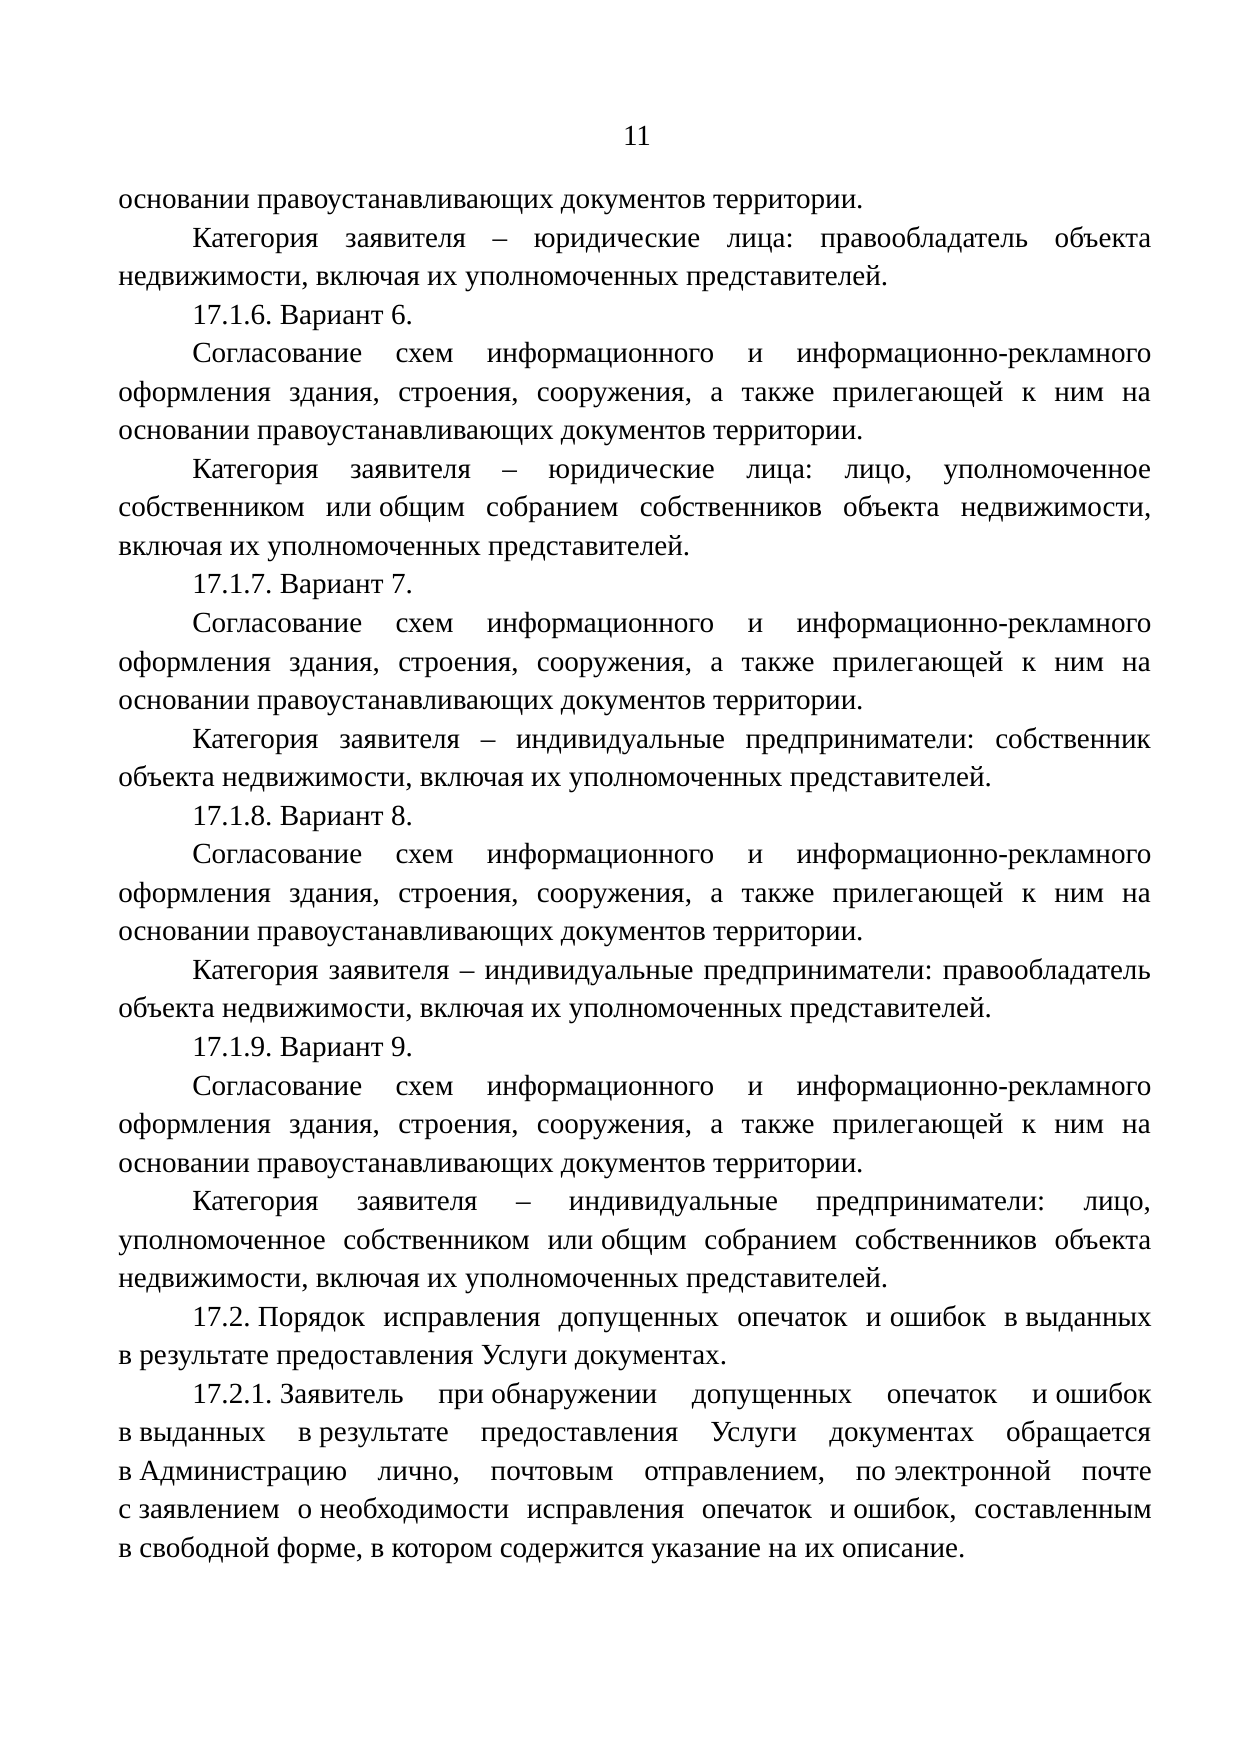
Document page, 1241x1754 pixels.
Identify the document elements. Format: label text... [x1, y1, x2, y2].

text 17.1.8. Вариант 8. [118, 798, 1152, 831]
text Категория заявителя – индивидуальные предприниматели: правообладатель объекта недвижимости, включая их уполномоченных представителей. [118, 952, 1152, 1024]
text Категория заявителя – индивидуальные предприниматели: лицо, уполномоченное собственником или общим собранием собственников объекта недвижимости, включая их уполномоченных представителей. [118, 1183, 1152, 1294]
text 17.2.1. Заявитель при обнаружении допущенных опечаток и ошибок в выданных в результате предоставления Услуги документах обращается в Администрацию лично, почтовым отправлением, по электронной почте с заявлением о необходимости исправления опечаток и ошибок, составленным в свободной форме, в котором содержится указание на их описание. [118, 1376, 1152, 1564]
text Категория заявителя – индивидуальные предприниматели: собственник объекта недвижимости, включая их уполномоченных представителей. [118, 721, 1152, 793]
text Категория заявителя – юридические лица: лицо, уполномоченное собственником или общим собранием собственников объекта недвижимости, включая их уполномоченных представителей. [118, 451, 1152, 562]
text 17.1.6. Вариант 6. [118, 297, 1152, 330]
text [118, 181, 1152, 215]
text 17.1.7. Вариант 7. [118, 567, 1152, 600]
text 17.2. Порядок исправления допущенных опечаток и ошибок в выданных в результате предоставления Услуги документах. [118, 1299, 1152, 1371]
text Категория заявителя – юридические лица: правообладатель объекта недвижимости, включая их уполномоченных представителей. [118, 220, 1152, 292]
text 17.1.9. Вариант 9. [118, 1029, 1152, 1063]
